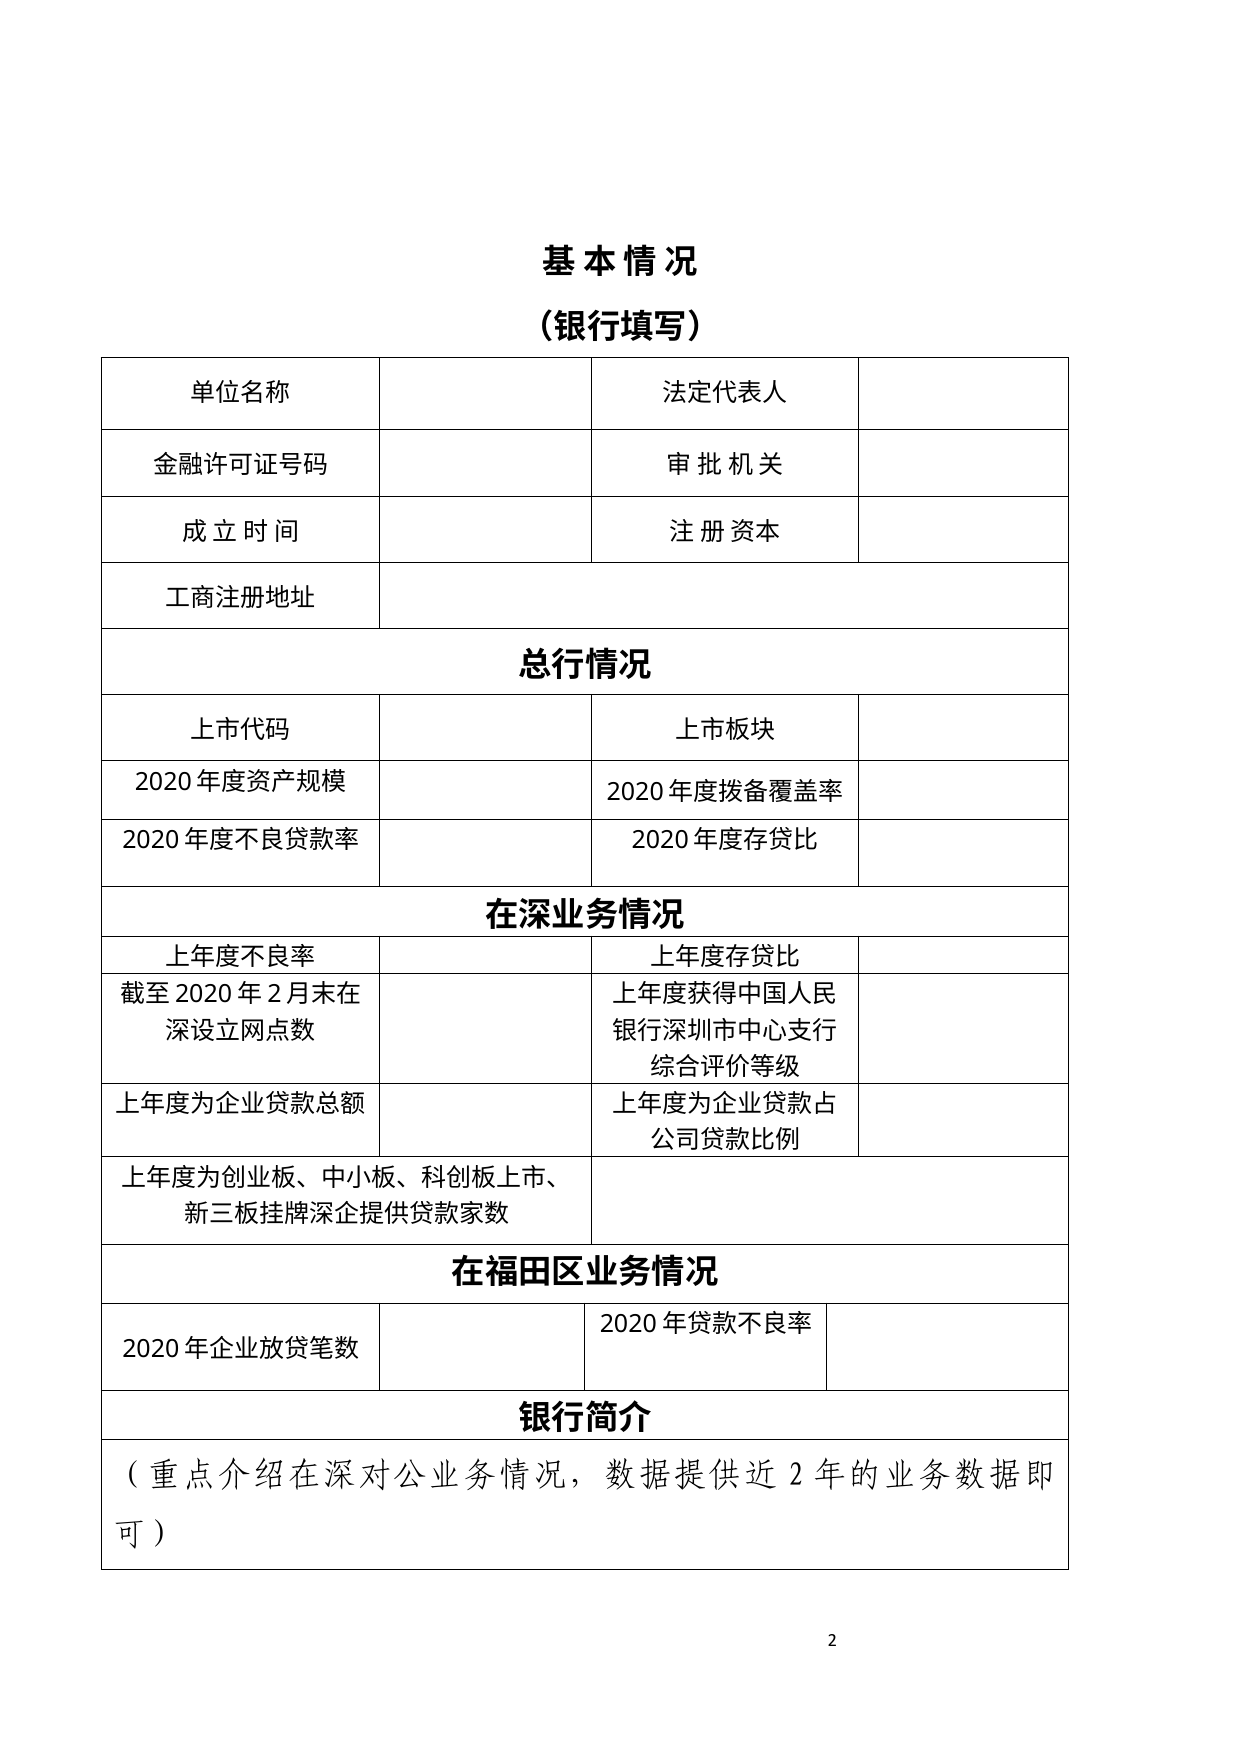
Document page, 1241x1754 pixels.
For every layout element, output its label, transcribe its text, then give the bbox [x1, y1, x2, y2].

table_cell [380, 761, 591, 819]
table_cell 注 册 资本 [592, 497, 858, 562]
table_cell 上年度为企业贷款总额 [102, 1084, 379, 1156]
table_cell [859, 497, 1068, 562]
table_cell [380, 820, 591, 886]
table_cell 2020年度资产规模 [102, 761, 379, 819]
table_cell [380, 563, 1068, 628]
table_cell 上年度存贷比 [592, 937, 858, 973]
table_cell [859, 430, 1068, 496]
table_cell [380, 497, 591, 562]
table_cell 在福田区业务情况 [102, 1245, 1068, 1302]
table_cell 上年度为创业板、中小板、科创板上市、新三板挂牌深企提供贷款家数 [102, 1157, 591, 1244]
table_cell [859, 695, 1068, 760]
table_cell 总行情况 [102, 629, 1068, 694]
table_cell 2020年企业放贷笔数 [102, 1304, 379, 1390]
table_cell 2020年度存贷比 [592, 820, 858, 886]
table_cell [380, 430, 591, 496]
table_cell [380, 1304, 584, 1390]
table_cell 成 立 时 间 [102, 497, 379, 562]
table_cell [859, 937, 1068, 973]
table_cell [380, 1084, 591, 1156]
table_cell [859, 820, 1068, 886]
table_cell [859, 761, 1068, 819]
table_header [380, 358, 591, 429]
table_cell 金融许可证号码 [102, 430, 379, 496]
table_cell 上市代码 [102, 695, 379, 760]
text （银行填写） [112, 292, 1128, 357]
table_cell 银行简介 [102, 1391, 1068, 1439]
table_cell [859, 1084, 1068, 1156]
table_cell 上年度为企业贷款占公司贷款比例 [592, 1084, 858, 1156]
table_cell 审 批 机 关 [592, 430, 858, 496]
text 基 本 情 况 [112, 227, 1128, 292]
table_cell [380, 937, 591, 973]
table_cell 截至2020年2月末在深设立网点数 [102, 974, 379, 1083]
table_header 单位名称 [102, 358, 379, 429]
table_cell 工商注册地址 [102, 563, 379, 628]
table_cell 2020年贷款不良率 [585, 1304, 826, 1390]
table_header [859, 358, 1068, 429]
table_cell [859, 974, 1068, 1083]
table_cell [827, 1304, 1068, 1390]
table_cell [592, 1157, 1068, 1244]
table_cell 在深业务情况 [102, 887, 1068, 936]
table_cell 2020年度不良贷款率 [102, 820, 379, 886]
table_cell （重点介绍在深对公业务情况，数据提供近2年的业务数据即可） [102, 1440, 1068, 1569]
table_cell 上年度获得中国人民银行深圳市中心支行综合评价等级 [592, 974, 858, 1083]
table_cell 2020年度拨备覆盖率 [592, 761, 858, 819]
table_cell 上市板块 [592, 695, 858, 760]
table_header 法定代表人 [592, 358, 858, 429]
table_cell [380, 974, 591, 1083]
table_cell 上年度不良率 [102, 937, 379, 973]
table_cell [380, 695, 591, 760]
